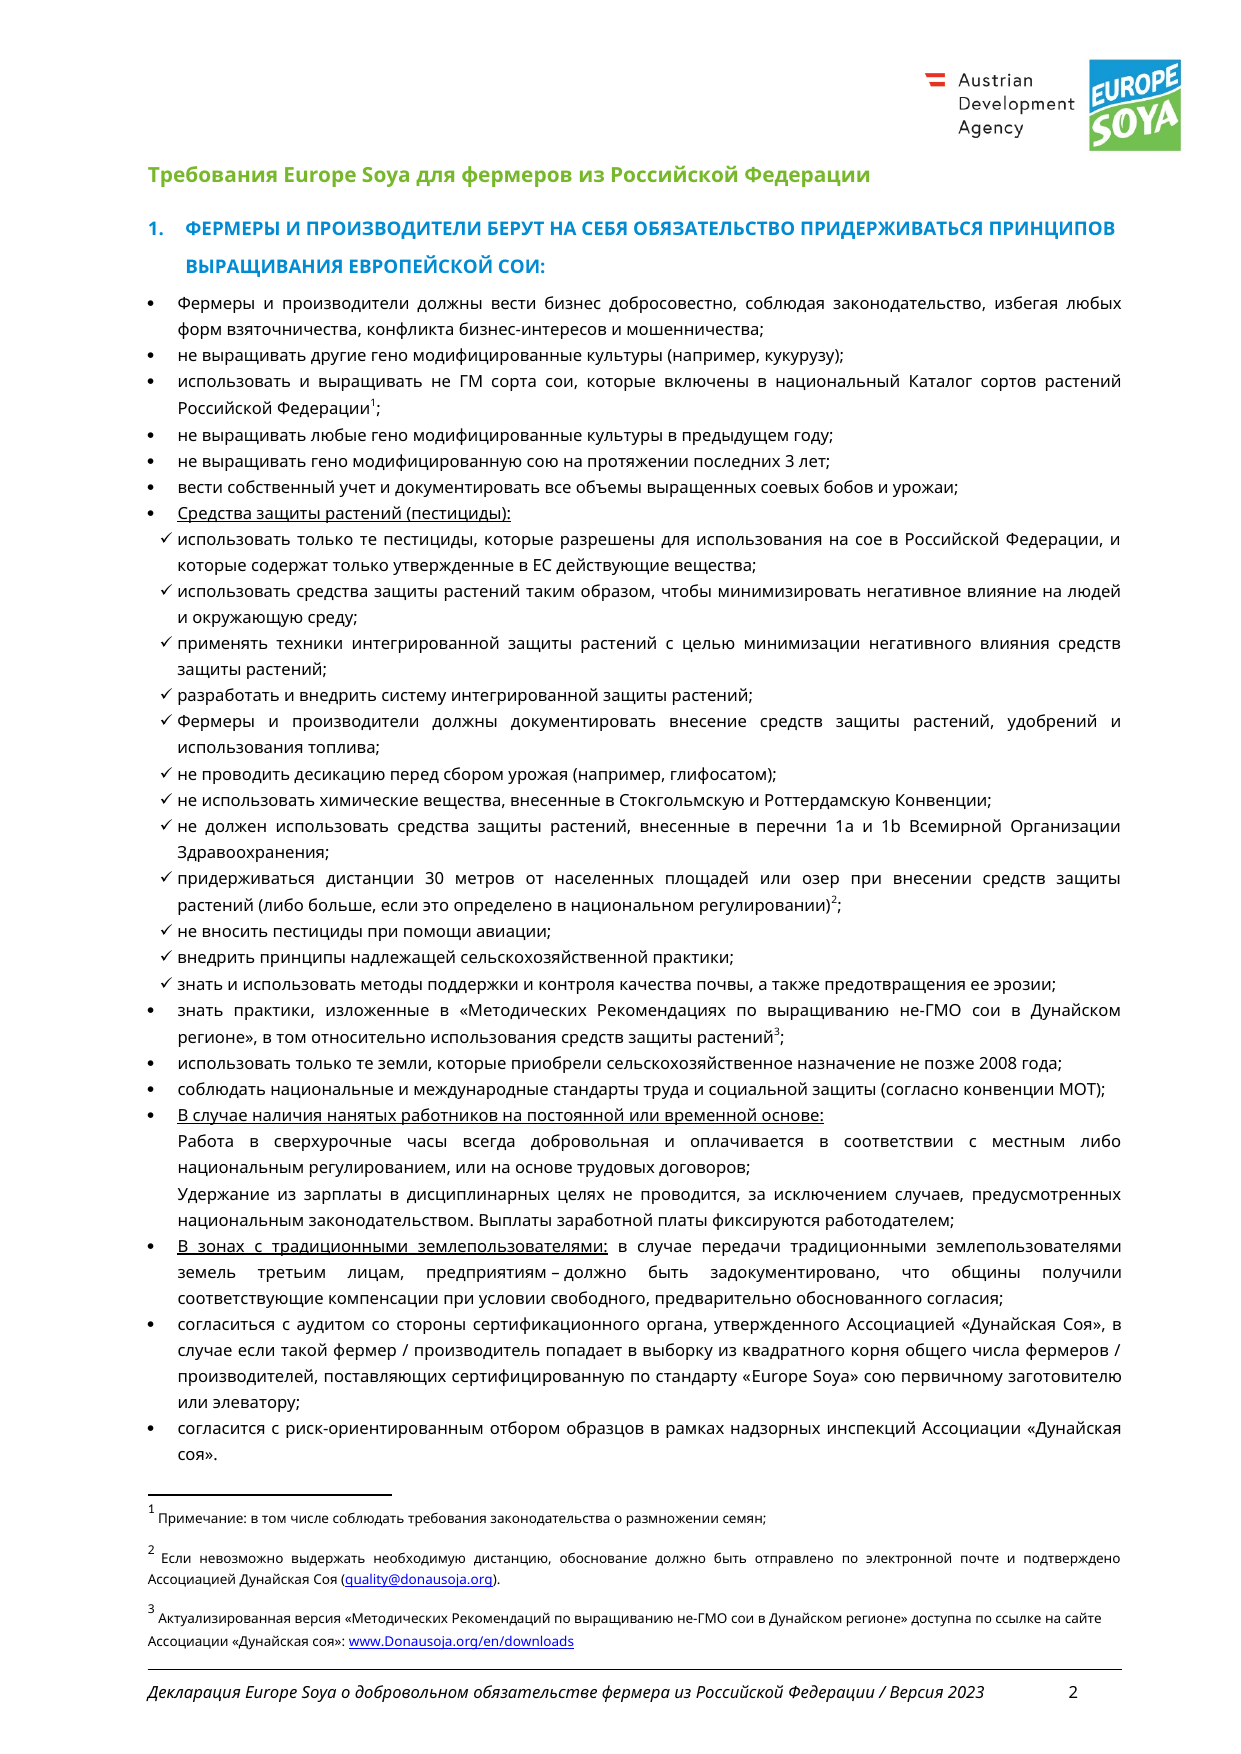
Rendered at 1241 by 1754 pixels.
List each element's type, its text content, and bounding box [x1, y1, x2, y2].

list не вносить пестициды при помощи авиации; [159, 920, 1122, 943]
list Фермеры и производители должны вести бизнес добросовестно, соблюдая законодательство, избегая любых форм взяточничества, конфликта бизнес-интересов и мошенничества; [148, 292, 1122, 340]
list не проводить десикацию перед сбором урожая (например, глифосатом); [159, 762, 1122, 785]
list не выращивать любые гено модифицированные культуры в предыдущем году; [148, 423, 1122, 446]
list использовать только те земли, которые приобрели сельскохозяйственное назначение не позже 2008 года; [148, 1052, 1122, 1074]
list согласиться с аудитом со стороны сертификационного органа, утвержденного Ассоциацией «Дунайская Соя», в случае если такой фермер / производитель попадает в выборку из квадратного корня общего числа фермеров / производителей, поставляющих сертифицированную по стандарту «Europe Soya» сою первичному заготовителю или элеватору; [148, 1312, 1122, 1413]
list Фермеры и производители должны документировать внесение средств защиты растений, удобрений и использования топлива; [159, 710, 1122, 759]
picture [1084, 54, 1186, 156]
list внедрить принципы надлежащей сельскохозяйственной практики; [159, 946, 1122, 969]
list придерживаться дистанции 30 метров от населенных площадей или озер при внесении средств защиты растений (либо больше, если это определено в национальном регулировании); [159, 866, 1122, 916]
list не выращивать гено модифицированную сою на протяжении последних 3 лет; [148, 449, 1122, 472]
list использовать только те пестициды, которые разрешены для использования на сое в Российской Федерации, и которые содержат только утвержденные в ЕС действующие вещества; [159, 528, 1122, 576]
list Средства защиты растений (пестициды): [148, 502, 1122, 524]
text Работа в сверхурочные часы всегда добровольная и оплачивается в соответствии с местным либо национальным регулированием, или на основе трудовых договоров; [177, 1130, 1122, 1179]
list не использовать химические вещества, внесенные в Стокгольмскую и Роттердамскую Конвенции; [159, 788, 1122, 811]
list использовать и выращивать не ГМ сорта сои, которые включены в национальный Каталог сортов растений Российской Федерации; [148, 370, 1122, 420]
list разработать и внедрить систему интегрированной защиты растений; [159, 684, 1122, 707]
list вести собственный учет и документировать все объемы выращенных соевых бобов и урожаи; [148, 476, 1122, 498]
list не должен использовать средства защиты растений, внесенные в перечни 1а и 1b Всемирной Организации Здравоохранения; [159, 814, 1122, 863]
text Требования Europe Soya для фермеров из Российской Федерации [148, 160, 1124, 188]
list соблюдать национальные и международные стандарты труда и социальной защиты (согласно конвенции МОТ); [148, 1078, 1122, 1101]
list знать и использовать методы поддержки и контроля качества почвы, а также предотвращения ее эрозии; [159, 972, 1122, 995]
list ФЕРМЕРЫ И ПРОИЗВОДИТЕЛИ БЕРУТ НА СЕБЯ ОБЯЗАТЕЛЬСТВО ПРИДЕРЖИВАТЬСЯ ПРИНЦИПОВ ВЫРАЩИВАНИЯ ЕВРОПЕЙСКОЙ СОИ: [148, 215, 1122, 279]
list знать практики, изложенные в «Методических Рекомендациях по выращиванию не-ГМО сои в Дунайском регионе», в том относительно использования средств защиты растений; [148, 998, 1122, 1048]
list согласится с риск-ориентированным отбором образцов в рамках надзорных инспекций Ассоциации «Дунайская соя». [148, 1416, 1122, 1465]
list использовать средства защиты растений таким образом, чтобы минимизировать негативное влияние на людей и окружающую среду; [159, 580, 1122, 628]
list не выращивать другие гено модифицированные культуры (например, кукурузу); [148, 344, 1122, 366]
text Удержание из зарплаты в дисциплинарных целях не проводится, за исключением случаев, предусмотренных национальным законодательством. Выплаты заработной платы фиксируются работодателем; [177, 1182, 1122, 1231]
list В зонах с традиционными землепользователями: в случае передачи традиционными землепользователями земель третьим лицам, предприятиям – должно быть задокументировано, что общины получили соответствующие компенсации при условии свободного, предварительно обоснованного согласия; [148, 1234, 1122, 1309]
list В случае наличия нанятых работников на постоянной или временной основе: [148, 1104, 1122, 1127]
list применять техники интегрированной защиты растений с целью минимизации негативного влияния средств защиты растений; [159, 632, 1122, 681]
picture [923, 66, 1078, 143]
